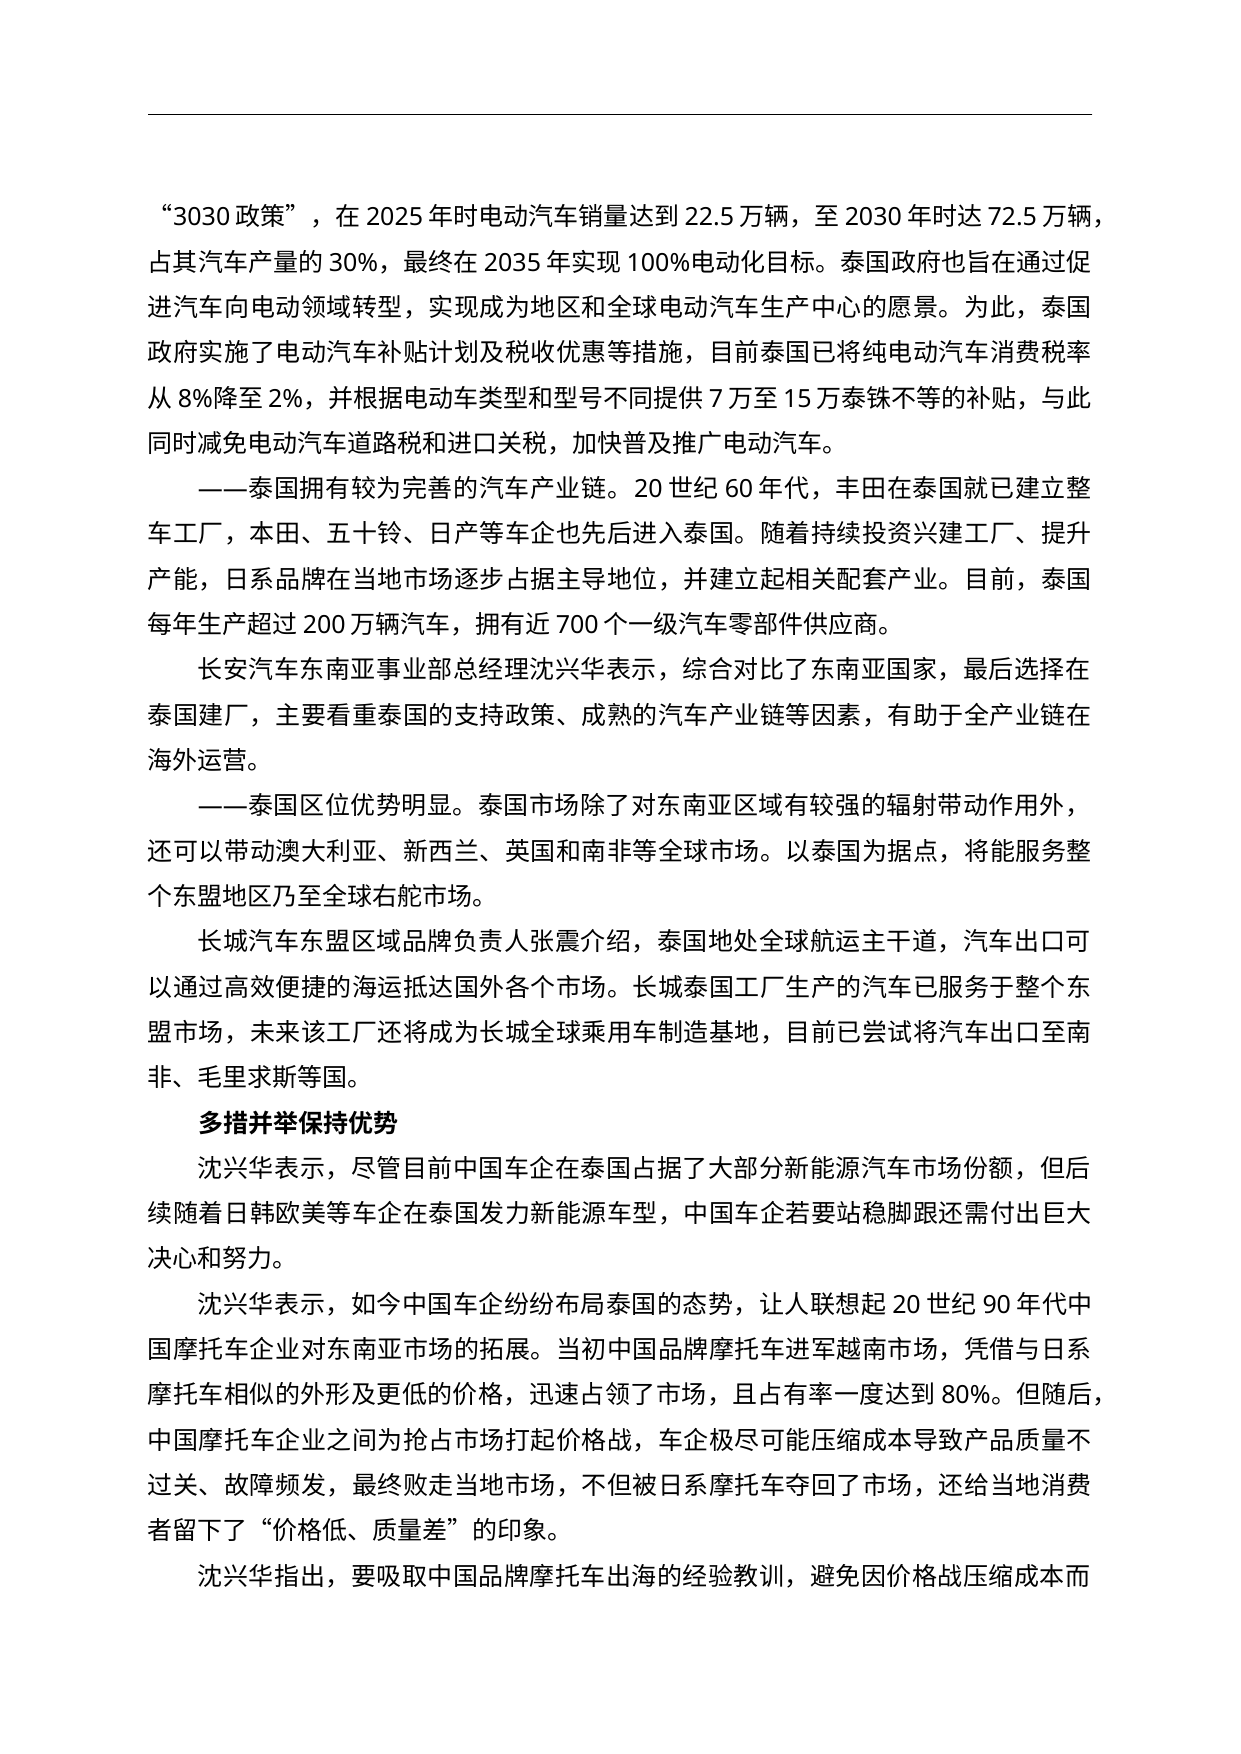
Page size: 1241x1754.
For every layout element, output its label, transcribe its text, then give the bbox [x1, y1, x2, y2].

text 长安汽车东南亚事业部总经理沈兴华表示，综合对比了东南亚国家，最后选择在泰国建厂，主要看重泰国的支持政策、成熟的汽车产业链等因素，有助于全产业链在海外运营。 [148, 645, 1092, 781]
text 多措并举保持优势 [148, 1098, 1092, 1144]
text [148, 192, 1092, 464]
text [148, 1552, 1092, 1597]
text ——泰国拥有较为完善的汽车产业链。20世纪60年代，丰田在泰国就已建立整车工厂，本田、五十铃、日产等车企也先后进入泰国。随着持续投资兴建工厂、提升产能，日系品牌在当地市场逐步占据主导地位，并建立起相关配套产业。目前，泰国每年生产超过200万辆汽车，拥有近700个一级汽车零部件供应商。 [148, 464, 1092, 645]
text 沈兴华表示，如今中国车企纷纷布局泰国的态势，让人联想起20世纪90年代中国摩托车企业对东南亚市场的拓展。当初中国品牌摩托车进军越南市场，凭借与日系摩托车相似的外形及更低的价格，迅速占领了市场，且占有率一度达到80%。但随后，中国摩托车企业之间为抢占市场打起价格战，车企极尽可能压缩成本导致产品质量不过关、故障频发，最终败走当地市场，不但被日系摩托车夺回了市场，还给当地消费者留下了“价格低、质量差”的印象。 [148, 1280, 1092, 1552]
text 长城汽车东盟区域品牌负责人张震介绍，泰国地处全球航运主干道，汽车出口可以通过高效便捷的海运抵达国外各个市场。长城泰国工厂生产的汽车已服务于整个东盟市场，未来该工厂还将成为长城全球乘用车制造基地，目前已尝试将汽车出口至南非、毛里求斯等国。 [148, 917, 1092, 1098]
text ——泰国区位优势明显。泰国市场除了对东南亚区域有较强的辐射带动作用外，还可以带动澳大利亚、新西兰、英国和南非等全球市场。以泰国为据点，将能服务整个东盟地区乃至全球右舵市场。 [148, 781, 1092, 917]
text 沈兴华表示，尽管目前中国车企在泰国占据了大部分新能源汽车市场份额，但后续随着日韩欧美等车企在泰国发力新能源车型，中国车企若要站稳脚跟还需付出巨大决心和努力。 [148, 1144, 1092, 1280]
